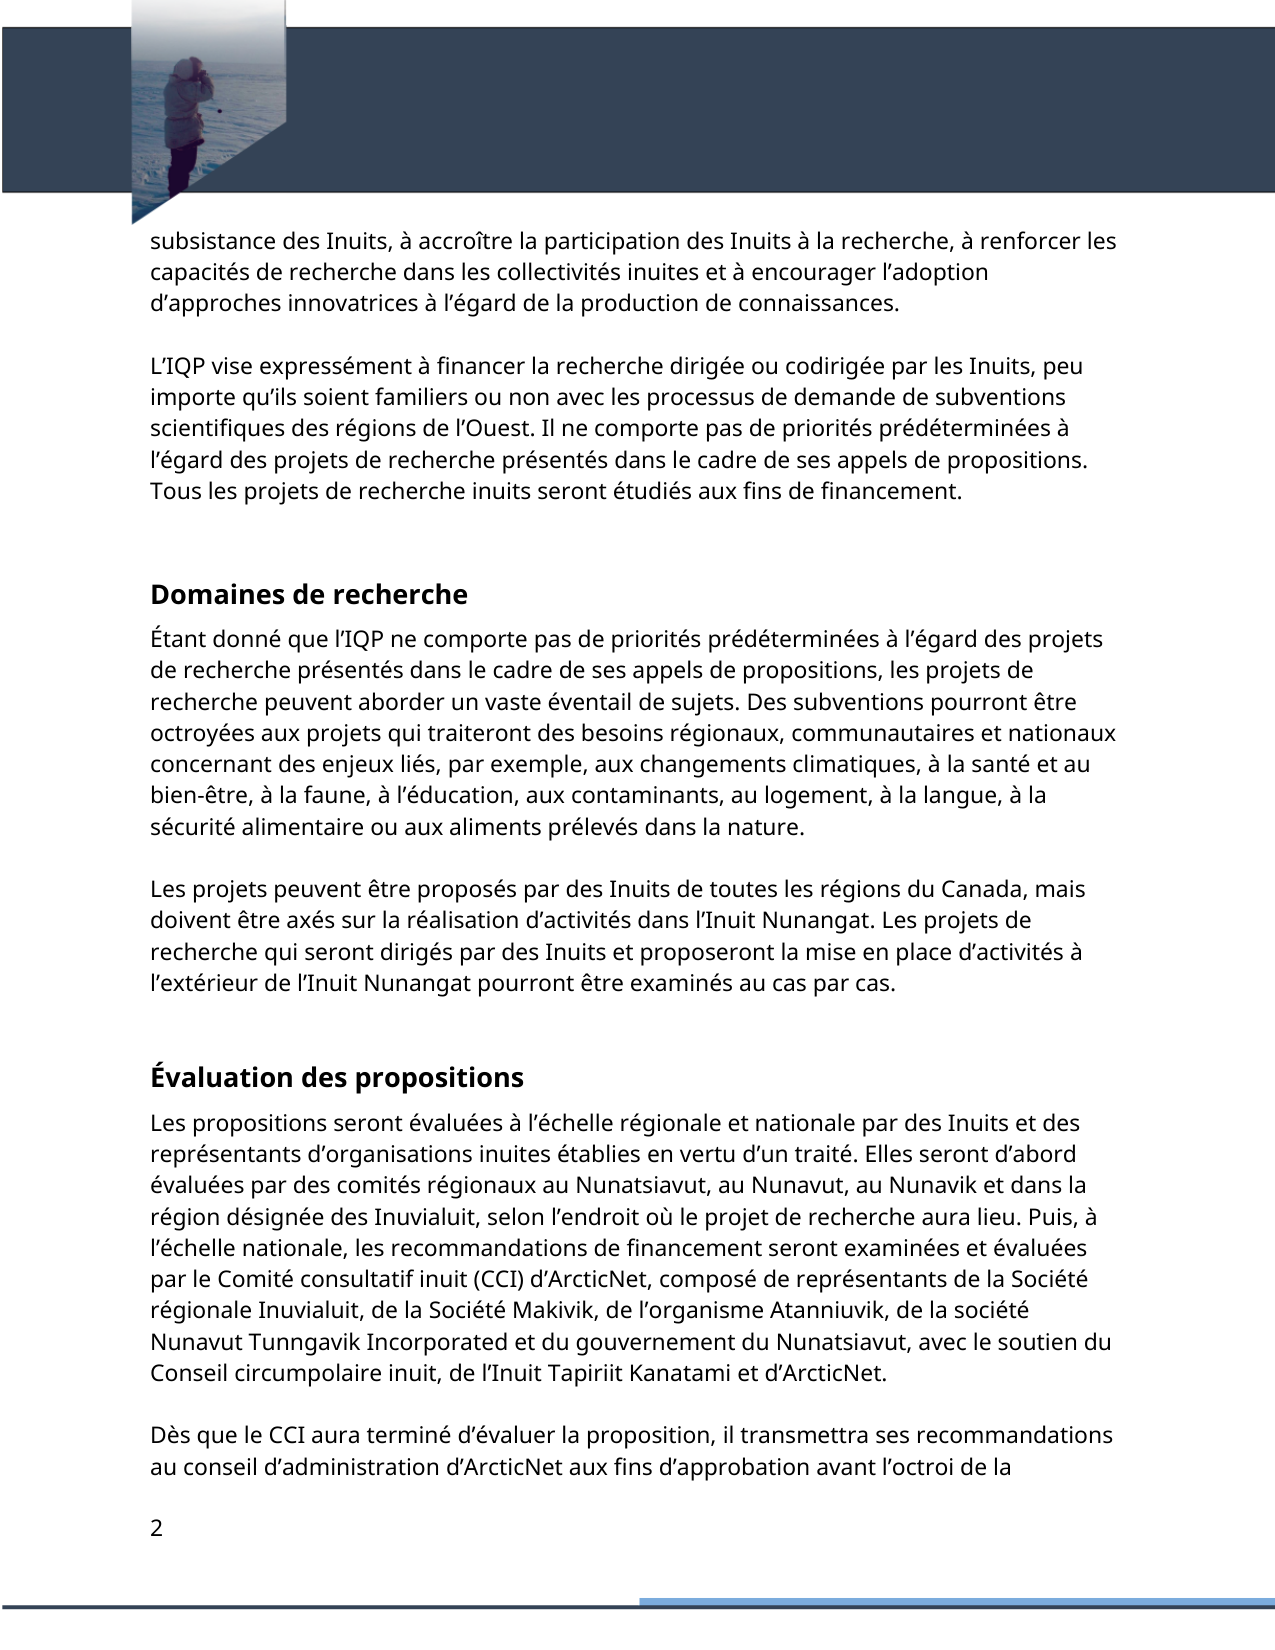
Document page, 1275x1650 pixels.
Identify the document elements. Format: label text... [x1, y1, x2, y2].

picture [2, 0, 1275, 225]
subtitle Évaluation des propositions [150, 1059, 1125, 1096]
text Étant donné que l’IQP ne comporte pas de priorités prédéterminées à l’égard des projets de recherche présentés dans le cadre de ses appels de propositions, les projets de recherche peuvent aborder un vaste éventail de sujets. Des subventions pourront être octroyées aux projets qui traiteront des besoins régionaux, communautaires et nationaux concernant des enjeux liés, par exemple, aux changements climatiques, à la santé et au bien-être, à la faune, à l’éducation, aux contaminants, au logement, à la langue, à la sécurité alimentaire ou aux aliments prélevés dans la nature. [150, 623, 1125, 842]
text L’IQP vise expressément à financer la recherche dirigée ou codirigée par les Inuits, peu importe qu’ils soient familiers ou non avec les processus de demande de subventions scientifiques des régions de l’Ouest. Il ne comporte pas de priorités prédéterminées à l’égard des projets de recherche présentés dans le cadre de ses appels de propositions. Tous les projets de recherche inuits seront étudiés aux fins de financement. [150, 350, 1125, 506]
picture [2, 1543, 1275, 1619]
text Les projets peuvent être proposés par des Inuits de toutes les régions du Canada, mais doivent être axés sur la réalisation d’activités dans l’Inuit Nunangat. Les projets de recherche qui seront dirigés par des Inuits et proposeront la mise en place d’activités à l’extérieur de l’Inuit Nunangat pourront être examinés au cas par cas. [150, 873, 1125, 998]
text Les propositions seront évaluées à l’échelle régionale et nationale par des Inuits et des représentants d’organisations inuites établies en vertu d’un traité. Elles seront d’abord évaluées par des comités régionaux au Nunatsiavut, au Nunavut, au Nunavik et dans la région désignée des Inuvialuit, selon l’endroit où le projet de recherche aura lieu. Puis, à l’échelle nationale, les recommandations de financement seront examinées et évaluées par le Comité consultatif inuit (CCI) d’ArcticNet, composé de représentants de la Société régionale Inuvialuit, de la Société Makivik, de l’organisme Atanniuvik, de la société Nunavut Tunngavik Incorporated et du gouvernement du Nunatsiavut, avec le soutien du Conseil circumpolaire inuit, de l’Inuit Tapiriit Kanatami et d’ArcticNet. [150, 1107, 1125, 1388]
subtitle Domaines de recherche [150, 535, 1125, 612]
